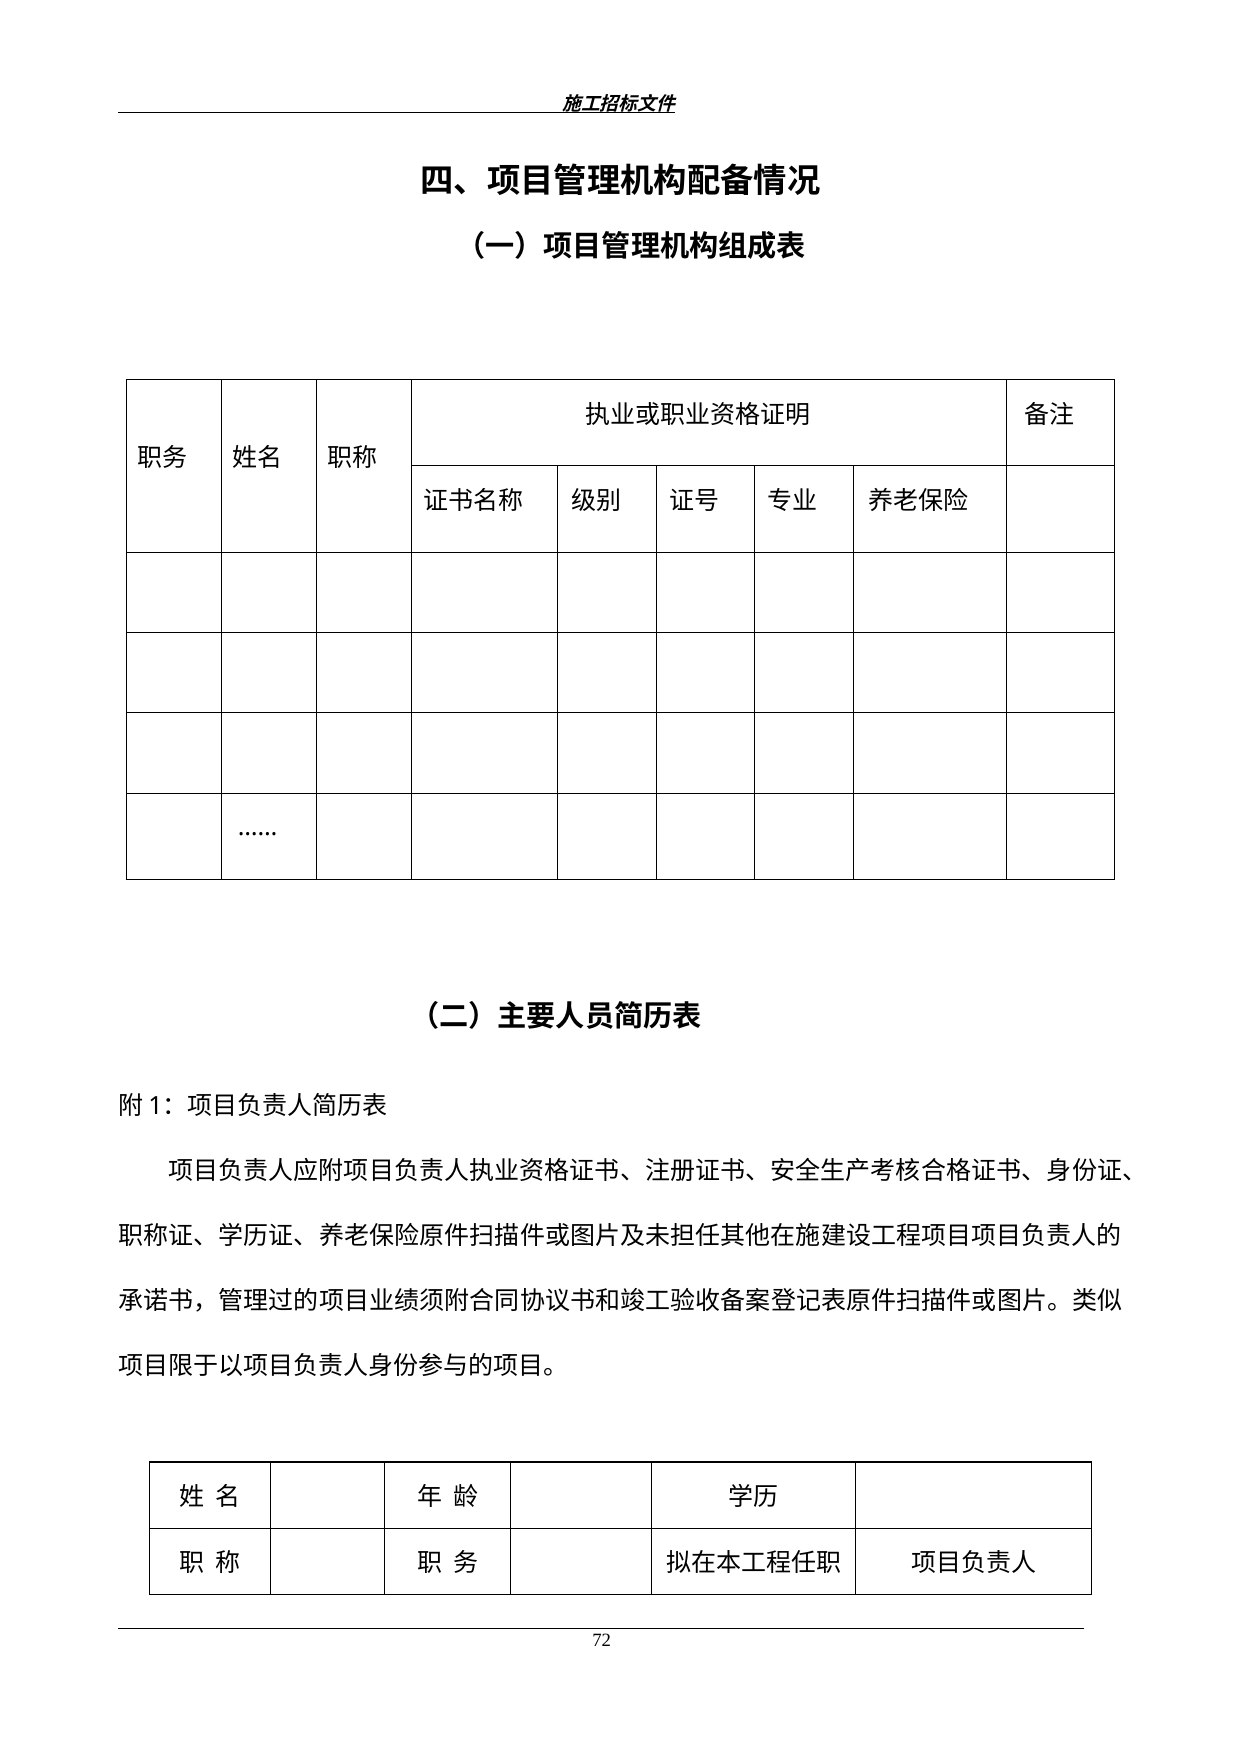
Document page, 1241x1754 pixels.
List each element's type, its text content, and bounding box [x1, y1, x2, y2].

table_cell 证书名称 [412, 466, 557, 552]
table_cell [1007, 713, 1114, 792]
text 四、项目管理机构配备情况 [118, 146, 1122, 211]
table_header 备注 [1007, 380, 1114, 465]
table_cell [317, 553, 411, 632]
table_cell [127, 794, 221, 879]
table_cell [755, 633, 853, 712]
table_cell [412, 794, 557, 879]
table_cell 级别 [558, 466, 656, 552]
table_cell [222, 553, 316, 632]
table_cell [127, 713, 221, 792]
table_cell 专业 [755, 466, 853, 552]
text （一）项目管理机构组成表 [118, 211, 1100, 276]
table_cell [127, 553, 221, 632]
table_cell 证号 [657, 466, 754, 552]
table_cell [1007, 633, 1114, 712]
table_cell [127, 633, 221, 712]
table_cell 拟在本工程任职 [652, 1529, 855, 1593]
table_cell [222, 633, 316, 712]
table_cell [271, 1529, 384, 1593]
table_cell [222, 713, 316, 792]
table_cell [854, 794, 1006, 879]
table_header [271, 1463, 384, 1527]
table_cell [558, 633, 656, 712]
table_cell [755, 553, 853, 632]
table_cell [657, 794, 754, 879]
table_header 姓名 [222, 380, 316, 552]
table_cell [657, 713, 754, 792]
table_cell [755, 713, 853, 792]
table_header [511, 1463, 651, 1527]
table_cell [558, 553, 656, 632]
text 附1：项目负责人简历表 [118, 1071, 1122, 1136]
table_cell [317, 633, 411, 712]
text （二）主要人员简历表 [118, 981, 1122, 1046]
table_cell [854, 633, 1006, 712]
table_cell 职 务 [385, 1529, 510, 1593]
table_cell 项目负责人 [856, 1529, 1091, 1593]
table_cell [1007, 466, 1114, 552]
table_cell [558, 713, 656, 792]
table_header 学历 [652, 1463, 855, 1527]
table_header 年 龄 [385, 1463, 510, 1527]
table_cell [511, 1529, 651, 1593]
table_cell [755, 794, 853, 879]
table_cell [558, 794, 656, 879]
table_header 姓 名 [150, 1463, 270, 1527]
table_cell [317, 713, 411, 792]
table_header 职务 [127, 380, 221, 552]
table_cell [657, 553, 754, 632]
table_header [856, 1463, 1091, 1527]
table_cell [657, 633, 754, 712]
table_cell [854, 713, 1006, 792]
table_header 职称 [317, 380, 411, 552]
table_cell [1007, 553, 1114, 632]
text 项目负责人应附项目负责人执业资格证书、注册证书、安全生产考核合格证书、身份证、职称证、学历证、养老保险原件扫描件或图片及未担任其他在施建设工程项目项目负责人的承诺书，管理过的项目业绩须附合同协议书和竣工验收备案登记表原件扫描件或图片。类似项目限于以项目负责人身份参与的项目。 [118, 1136, 1122, 1396]
table_cell [412, 553, 557, 632]
table_cell [412, 633, 557, 712]
table_cell 职 称 [150, 1529, 270, 1593]
table_cell [1007, 794, 1114, 879]
table_cell [412, 713, 557, 792]
table_cell 养老保险 [854, 466, 1006, 552]
table_cell …… [222, 794, 316, 879]
table_cell [854, 553, 1006, 632]
table_cell [317, 794, 411, 879]
table_header 执业或职业资格证明 [412, 380, 1006, 465]
